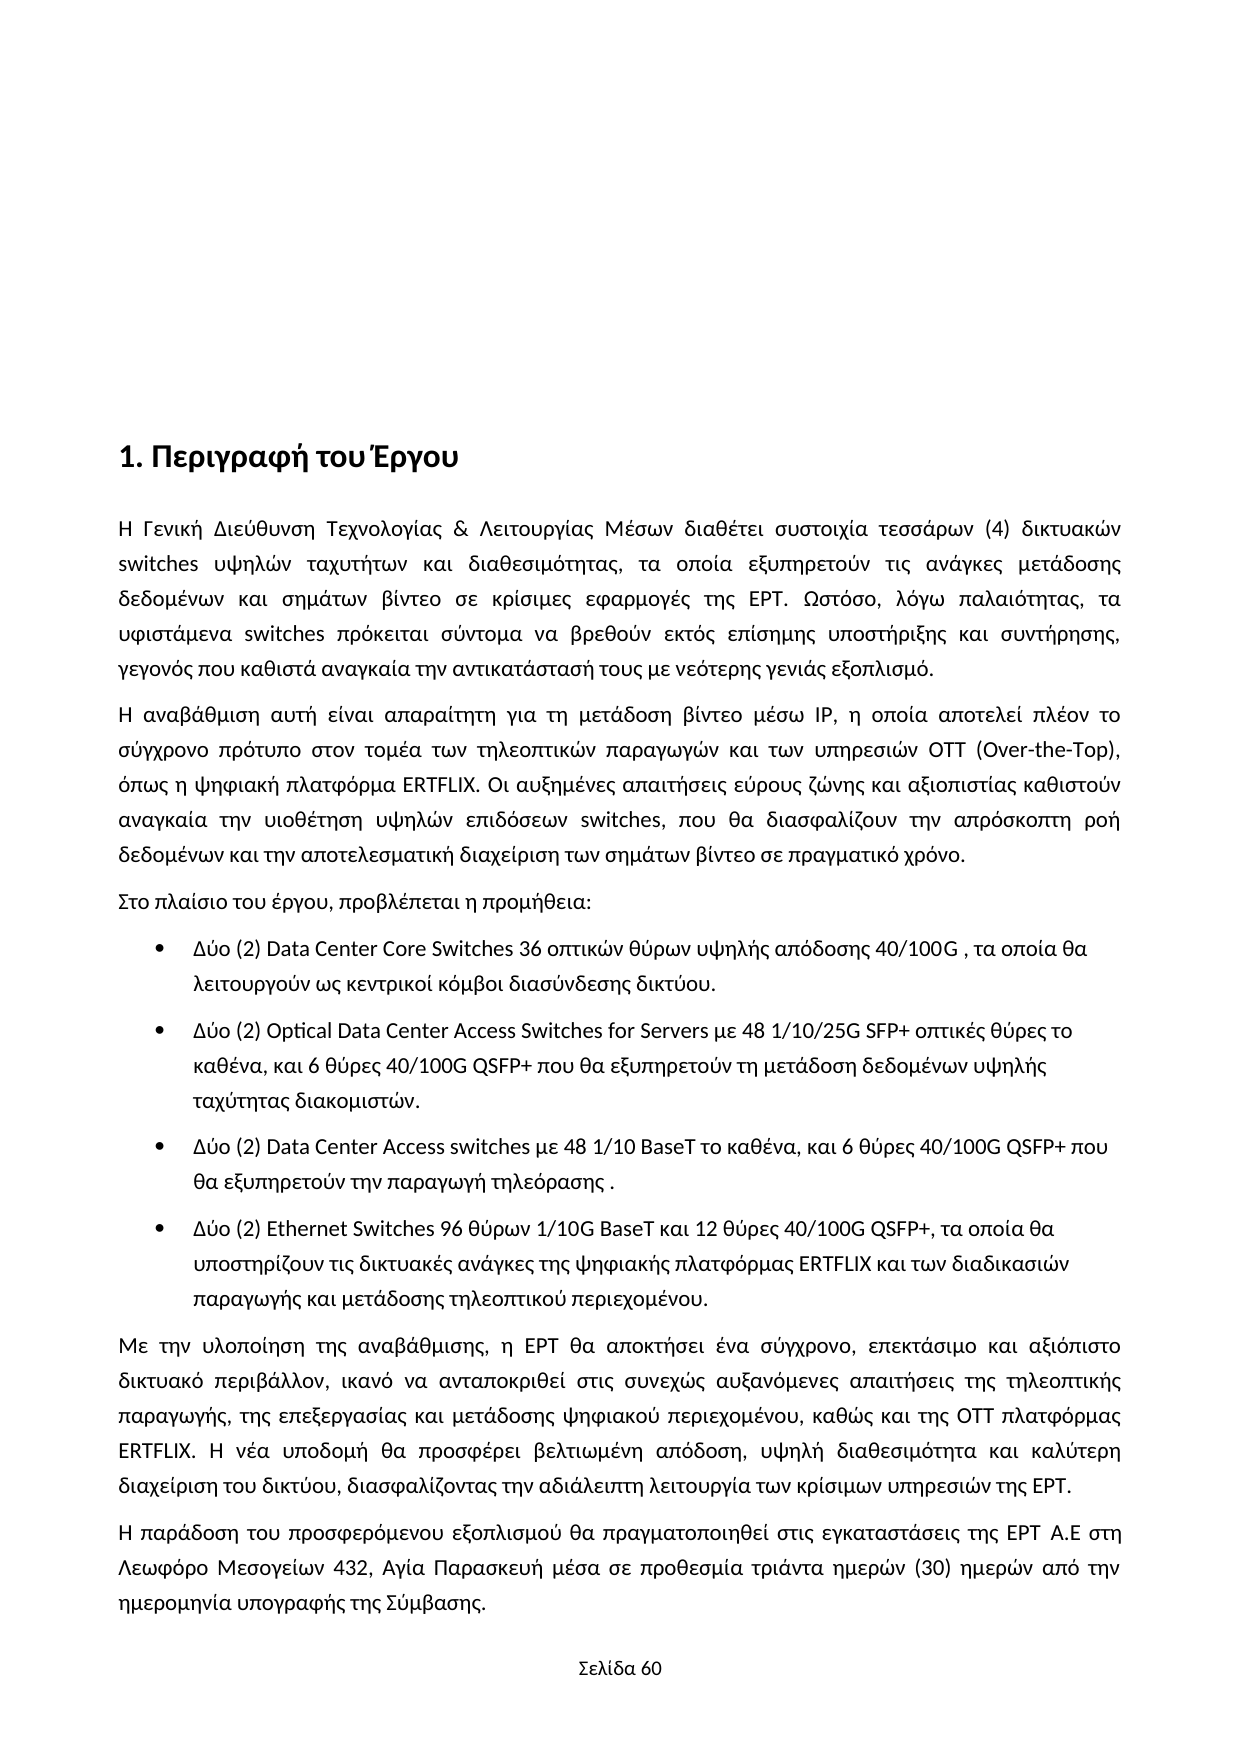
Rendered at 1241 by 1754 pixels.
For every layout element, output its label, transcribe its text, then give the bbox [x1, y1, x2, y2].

list Δύο (2) Data Center Access switches με 48 1/10 BaseT το καθένα, και 6 θύρες 40/100G QSFP+ που θα εξυπηρετούν την παραγωγή τηλεόρασης . [156, 1127, 1122, 1197]
text Με την υλοποίηση της αναβάθμισης, η ΕΡΤ θα αποκτήσει ένα σύγχρονο, επεκτάσιμο και αξιόπιστο δικτυακό περιβάλλον, ικανό να ανταποκριθεί στις συνεχώς αυξανόμενες απαιτήσεις της τηλεοπτικής παραγωγής, της επεξεργασίας και μετάδοσης ψηφιακού περιεχομένου, καθώς και της OTT πλατφόρμας ERTFLIX. Η νέα υποδομή θα προσφέρει βελτιωμένη απόδοση, υψηλή διαθεσιμότητα και καλύτερη διαχείριση του δικτύου, διασφαλίζοντας την αδιάλειπτη λειτουργία των κρίσιμων υπηρεσιών της ΕΡΤ. [118, 1325, 1122, 1500]
text Η Γενική Διεύθυνση Τεχνολογίας & Λειτουργίας Μέσων διαθέτει συστοιχία τεσσάρων (4) δικτυακών switches υψηλών ταχυτήτων και διαθεσιμότητας, τα οποία εξυπηρετούν τις ανάγκες μετάδοσης δεδομένων και σημάτων βίντεο σε κρίσιμες εφαρμογές της ΕΡΤ. Ωστόσο, λόγω παλαιότητας, τα υφιστάμενα switches πρόκειται σύντομα να βρεθούν εκτός επίσημης υποστήριξης και συντήρησης, γεγονός που καθιστά αναγκαία την αντικατάστασή τους με νεότερης γενιάς εξοπλισμό. [118, 508, 1122, 683]
text Στο πλαίσιο του έργου, προβλέπεται η προμήθεια: [118, 882, 1122, 917]
list Δύο (2) Data Center Core Switches 36 οπτικών θύρων υψηλής απόδοσης 40/100G , τα οποία θα λειτουργούν ως κεντρικοί κόμβοι διασύνδεσης δικτύου. [156, 928, 1122, 998]
list Δύο (2) Ethernet Switches 96 θύρων 1/10G BaseT και 12 θύρες 40/100G QSFP+, τα οποία θα υποστηρίζουν τις δικτυακές ανάγκες της ψηφιακής πλατφόρμας ERTFLIX και των διαδικασιών παραγωγής και μετάδοσης τηλεοπτικού περιεχομένου. [156, 1209, 1122, 1314]
list Δύο (2) Optical Data Center Access Switches for Servers με 48 1/10/25G SFP+ οπτικές θύρες το καθένα, και 6 θύρες 40/100G QSFP+ που θα εξυπηρετούν τη μετάδοση δεδομένων υψηλής ταχύτητας διακομιστών. [156, 1010, 1122, 1115]
text 1. Περιγραφή του Έργου [118, 435, 1122, 476]
text Η αναβάθμιση αυτή είναι απαραίτητη για τη μετάδοση βίντεο μέσω IP, η οποία αποτελεί πλέον το σύγχρονο πρότυπο στον τομέα των τηλεοπτικών παραγωγών και των υπηρεσιών OTT (Over-the-Top), όπως η ψηφιακή πλατφόρμα ERTFLIX. Οι αυξημένες απαιτήσεις εύρους ζώνης και αξιοπιστίας καθιστούν αναγκαία την υιοθέτηση υψηλών επιδόσεων switches, που θα διασφαλίζουν την απρόσκοπτη ροή δεδομένων και την αποτελεσματική διαχείριση των σημάτων βίντεο σε πραγματικό χρόνο. [118, 695, 1122, 870]
text Η παράδοση του προσφερόμενου εξοπλισμού θα πραγματοποιηθεί στις εγκαταστάσεις της ΕΡΤ A.E στη Λεωφόρο Μεσογείων 432, Αγία Παρασκευή μέσα σε προθεσμία τριάντα ημερών (30) ημερών από την ημερομηνία υπογραφής της Σύμβασης. [118, 1512, 1122, 1617]
